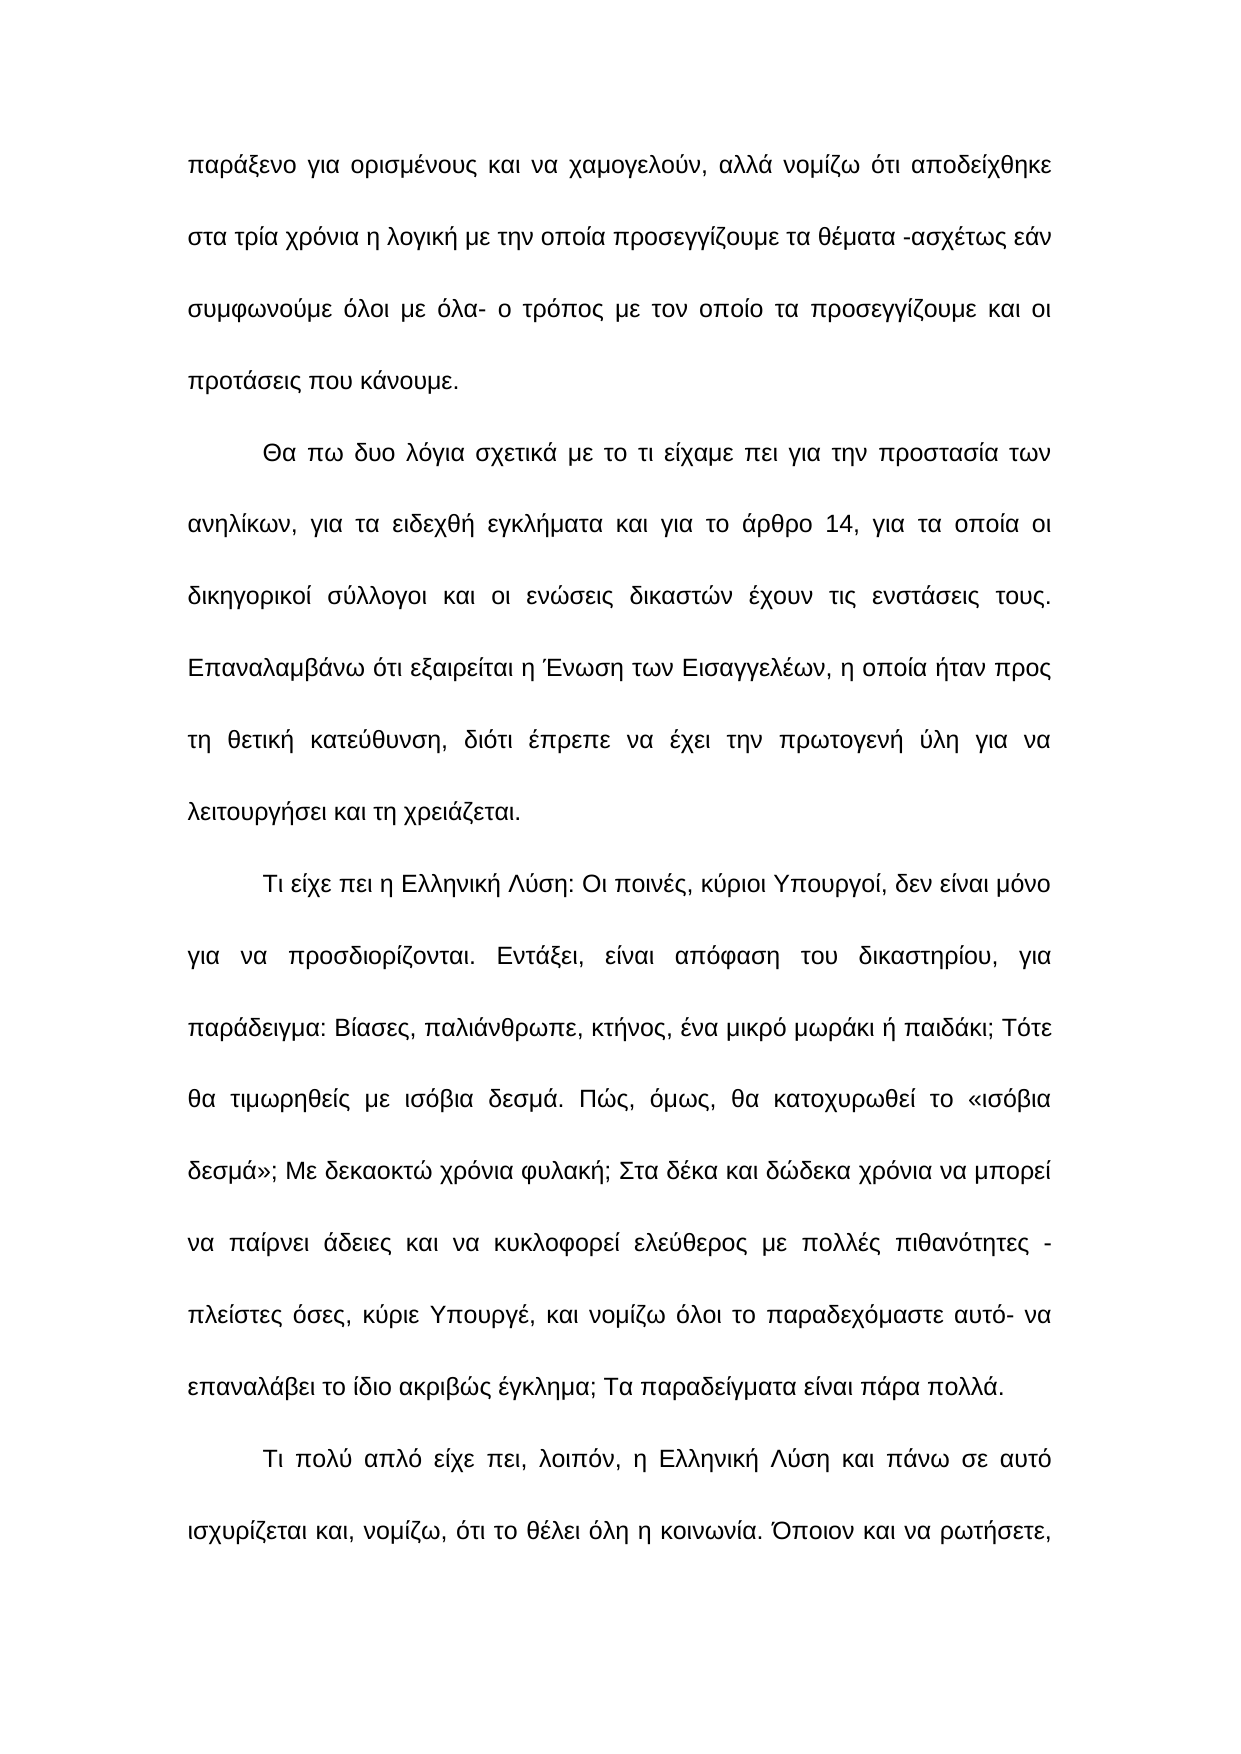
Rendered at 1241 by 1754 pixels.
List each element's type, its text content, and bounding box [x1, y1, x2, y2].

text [187, 150, 1053, 394]
text Τι είχε πει η Ελληνική Λύση: Οι ποινές, κύριοι Υπουργοί, δεν είναι μόνο για να προσδιορίζονται. Εντάξει, είναι απόφαση του δικαστηρίου, για παράδειγμα: Βίασες, παλιάνθρωπε, κτήνος, ένα μικρό μωράκι ή παιδάκι; Τότε θα τιμωρηθείς με ισόβια δεσμά. Πώς, όμως, θα κατοχυρωθεί το «ισόβια δεσμά»; Με δεκαοκτώ χρόνια φυλακή; Στα δέκα και δώδεκα χρόνια να μπορεί να παίρνει άδειες και να κυκλοφορεί ελεύθερος με πολλές πιθανότητες -πλείστες όσες, κύριε Υπουργέ, και νομίζω όλοι το παραδεχόμαστε αυτό- να επαναλάβει το ίδιο ακριβώς έγκλημα; Τα παραδείγματα είναι πάρα πολλά. [187, 869, 1053, 1401]
text Θα πω δυο λόγια σχετικά με το τι είχαμε πει για την προστασία των ανηλίκων, για τα ειδεχθή εγκλήματα και για το άρθρο 14, για τα οποία οι δικηγορικοί σύλλογοι και οι ενώσεις δικαστών έχουν τις ενστάσεις τους. Επαναλαμβάνω ότι εξαιρείται η Ένωση των Εισαγγελέων, η οποία ήταν προς τη θετική κατεύθυνση, διότι έπρεπε να έχει την πρωτογενή ύλη για να λειτουργήσει και τη χρειάζεται. [187, 437, 1053, 826]
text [187, 1444, 1053, 1544]
